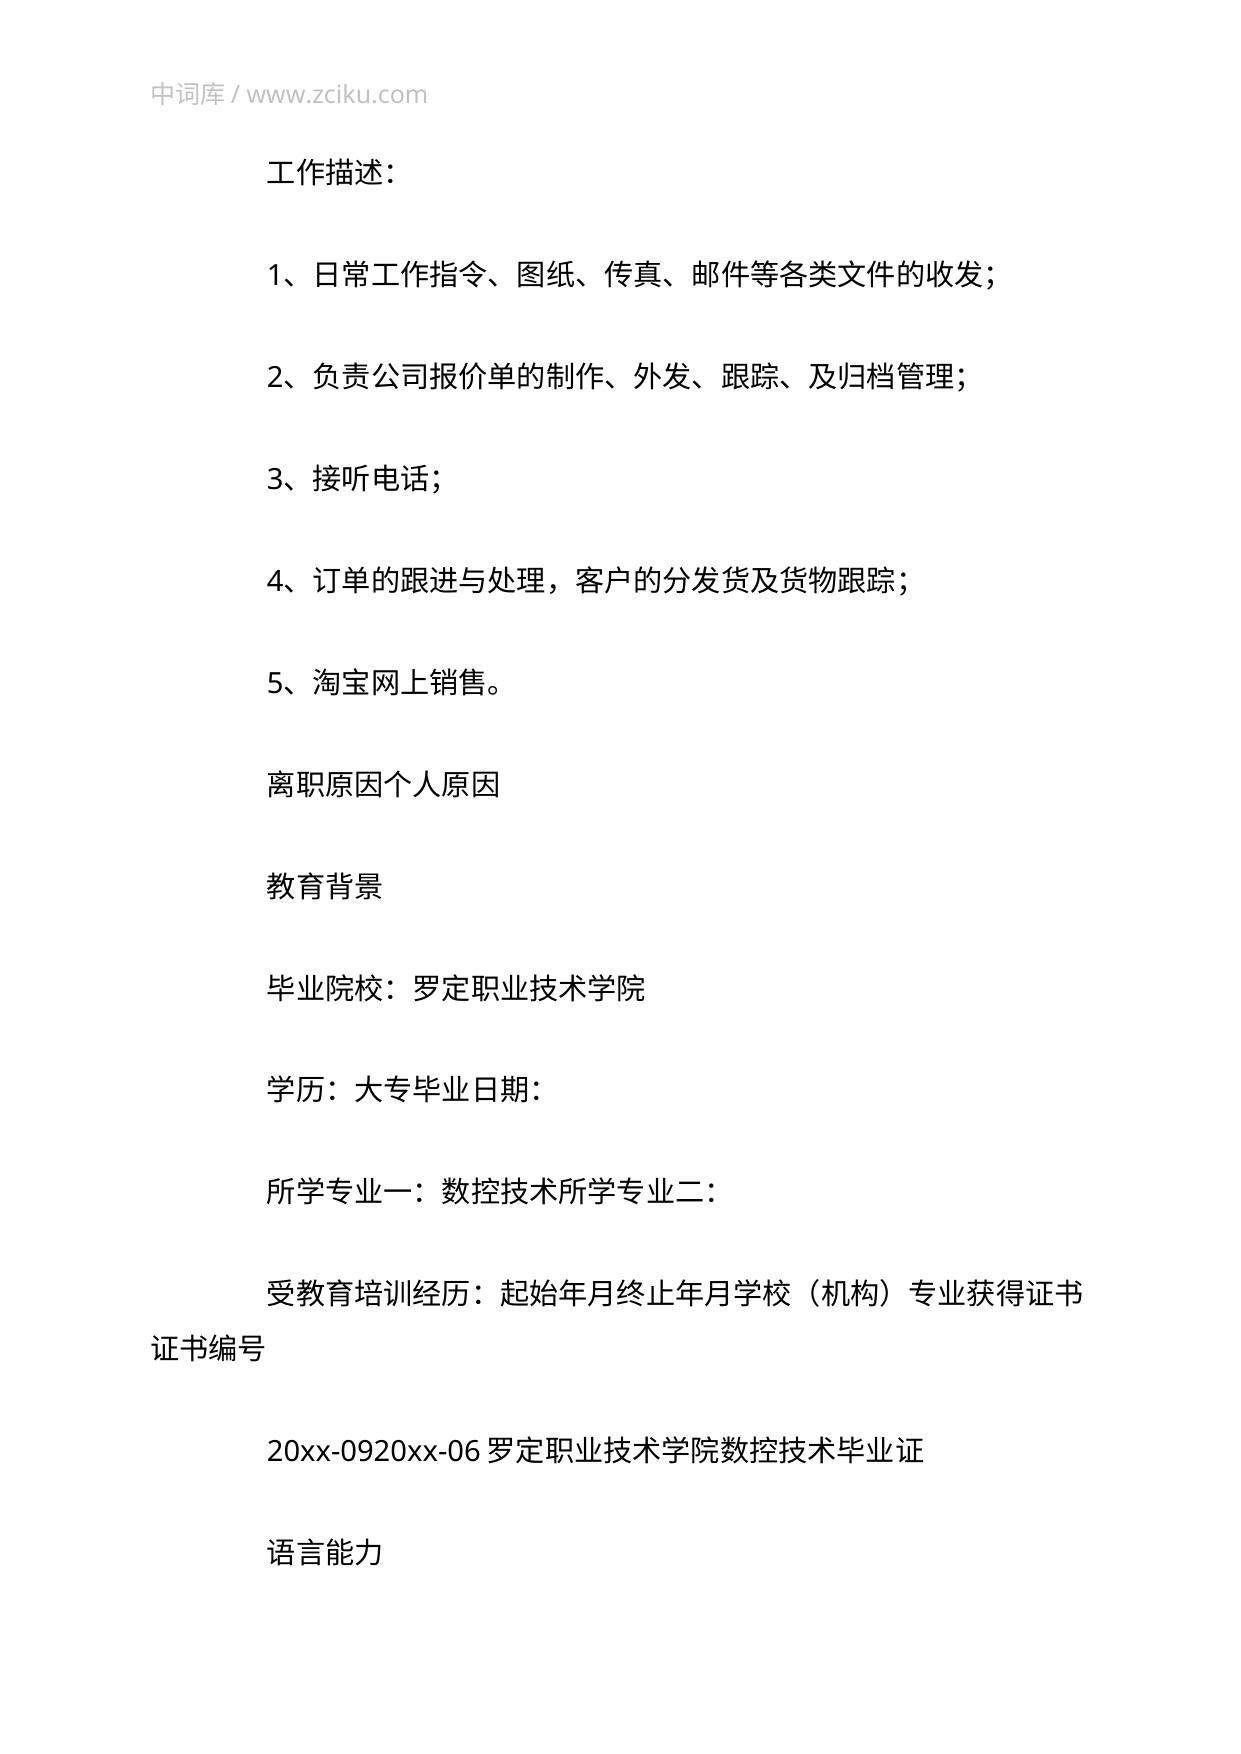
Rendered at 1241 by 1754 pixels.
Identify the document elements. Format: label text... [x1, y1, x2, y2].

text 5、淘宝网上销售。 [150, 660, 1090, 702]
text 3、接听电话； [150, 456, 1090, 498]
text 4、订单的跟进与处理，客户的分发货及货物跟踪； [150, 558, 1090, 600]
text 教育背景 [150, 863, 1090, 906]
text 1、日常工作指令、图纸、传真、邮件等各类文件的收发； [150, 252, 1090, 294]
text 2、负责公司报价单的制作、外发、跟踪、及归档管理； [150, 354, 1090, 396]
text 工作描述： [150, 150, 1090, 192]
text 离职原因个人原因 [150, 762, 1090, 804]
text 受教育培训经历：起始年月终止年月学校（机构）专业获得证书证书编号 [150, 1271, 1090, 1368]
text 语言能力 [150, 1529, 1090, 1571]
text 学历：大专毕业日期： [150, 1067, 1090, 1109]
text 20xx-0920xx-06罗定职业技术学院数控技术毕业证 [150, 1427, 1090, 1469]
text 毕业院校：罗定职业技术学院 [150, 965, 1090, 1007]
text 所学专业一：数控技术所学专业二： [150, 1169, 1090, 1211]
